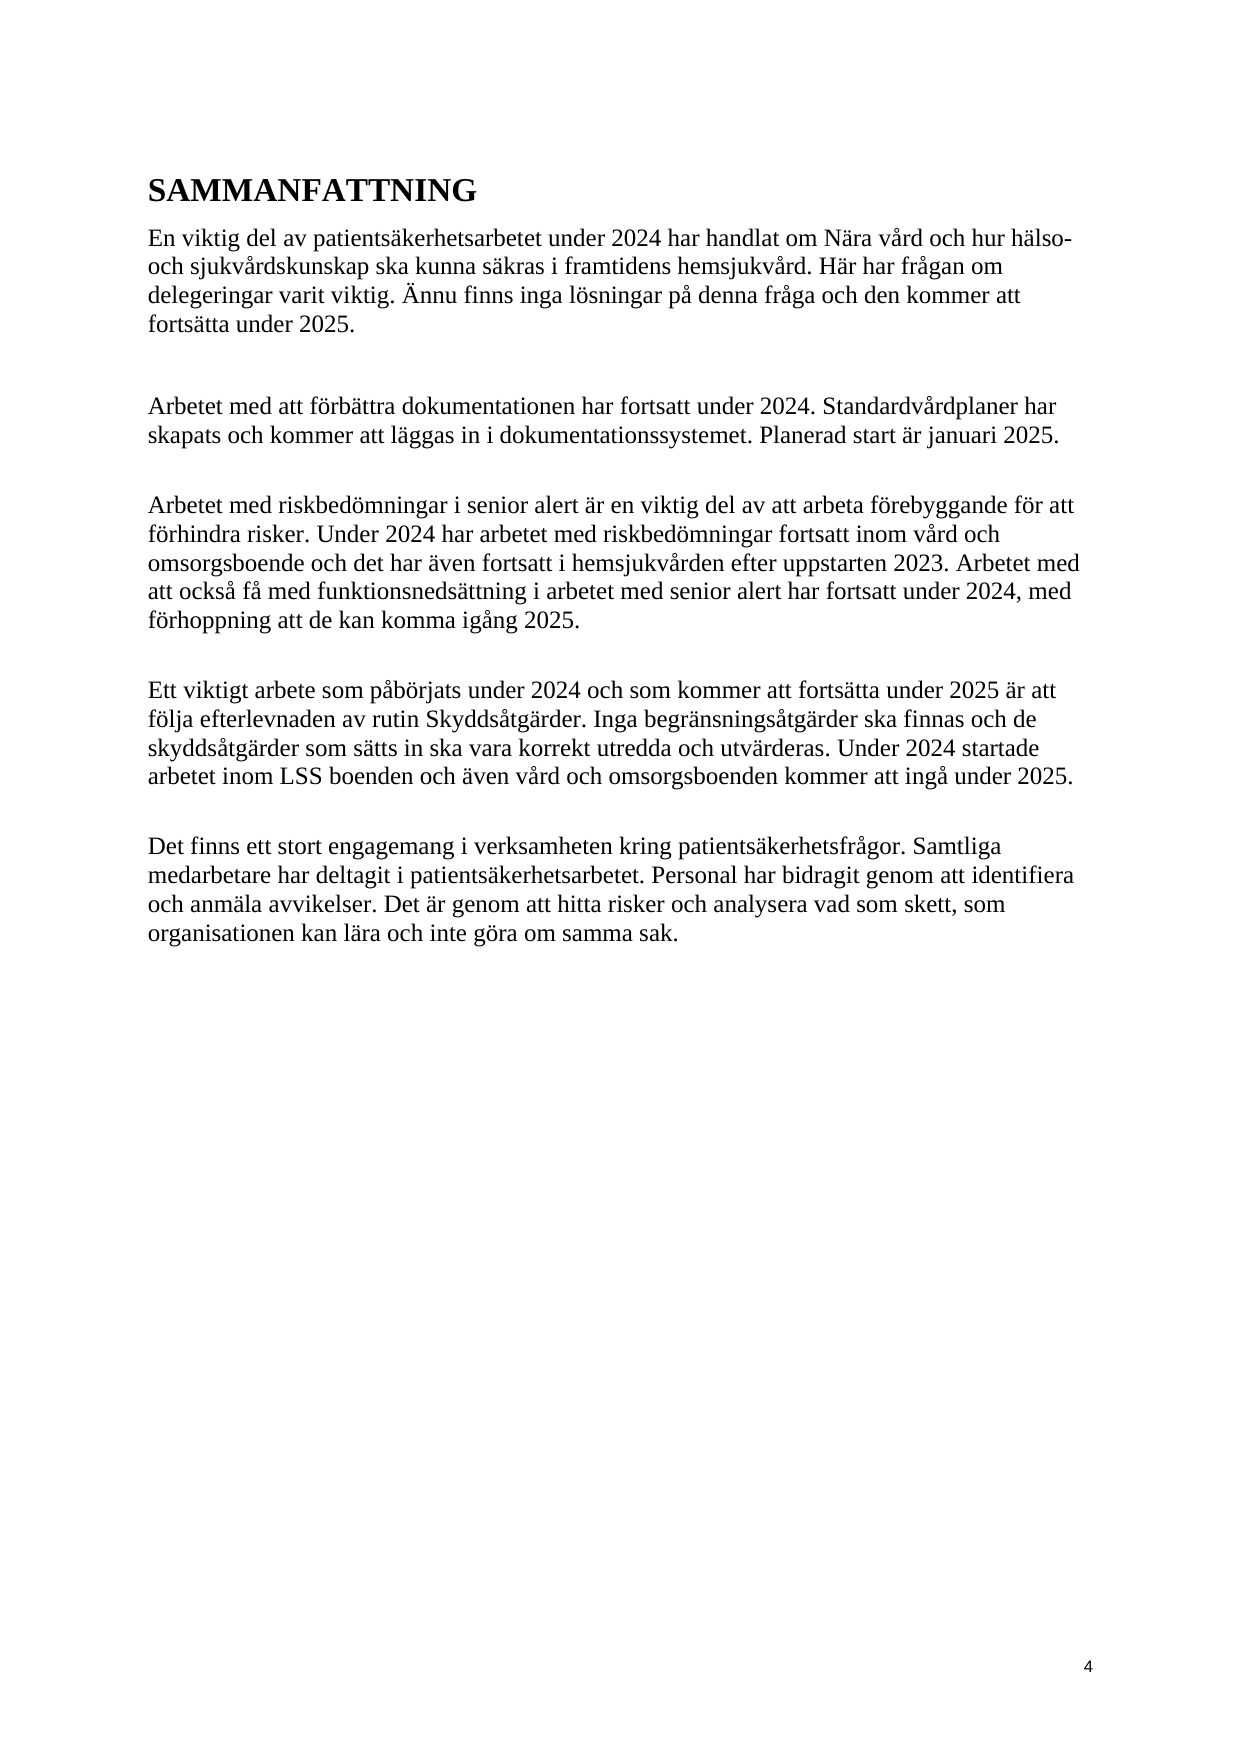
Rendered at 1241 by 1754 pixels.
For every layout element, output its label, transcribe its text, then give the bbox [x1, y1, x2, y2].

text En viktig del av patientsäkerhetsarbetet under 2024 har handlat om Nära vård och hur hälso- och sjukvårdskunskap ska kunna säkras i framtidens hemsjukvård. Här har frågan om delegeringar varit viktig. Ännu finns inga lösningar på denna fråga och den kommer att fortsätta under 2025. [148, 223, 1093, 338]
list Arbetet med riskbedömningar i senior alert är en viktig del av att arbeta förebyggande för att förhindra risker. Under 2024 har arbetet med riskbedömningar fortsatt inom vård och omsorgsboende och det har även fortsatt i hemsjukvården efter uppstarten 2023. Arbetet med att också få med funktionsnedsättning i arbetet med senior alert har fortsatt under 2024, med förhoppning att de kan komma igång 2025. [148, 490, 1093, 634]
list Arbetet med att förbättra dokumentationen har fortsatt under 2024. Standardvårdplaner har skapats och kommer att läggas in i dokumentationssystemet. Planerad start är januari 2025. [148, 391, 1093, 449]
list Ett viktigt arbete som påbörjats under 2024 och som kommer att fortsätta under 2025 är att följa efterlevnaden av rutin Skyddsåtgärder. Inga begränsningsåtgärder ska finnas och de skyddsåtgärder som sätts in ska vara korrekt utredda och utvärderas. Under 2024 startade arbetet inom LSS boenden och även vård och omsorgsboenden kommer att ingå under 2025. [148, 675, 1093, 790]
text Det finns ett stort engagemang i verksamheten kring patientsäkerhetsfrågor. Samtliga medarbetare har deltagit i patientsäkerhetsarbetet. Personal har bidragit genom att identifiera och anmäla avvikelser. Det är genom att hitta risker och analysera vad som skett, som organisationen kan lära och inte göra om samma sak. [148, 831, 1093, 946]
subtitle SAMMANFATTNING [148, 168, 1093, 210]
